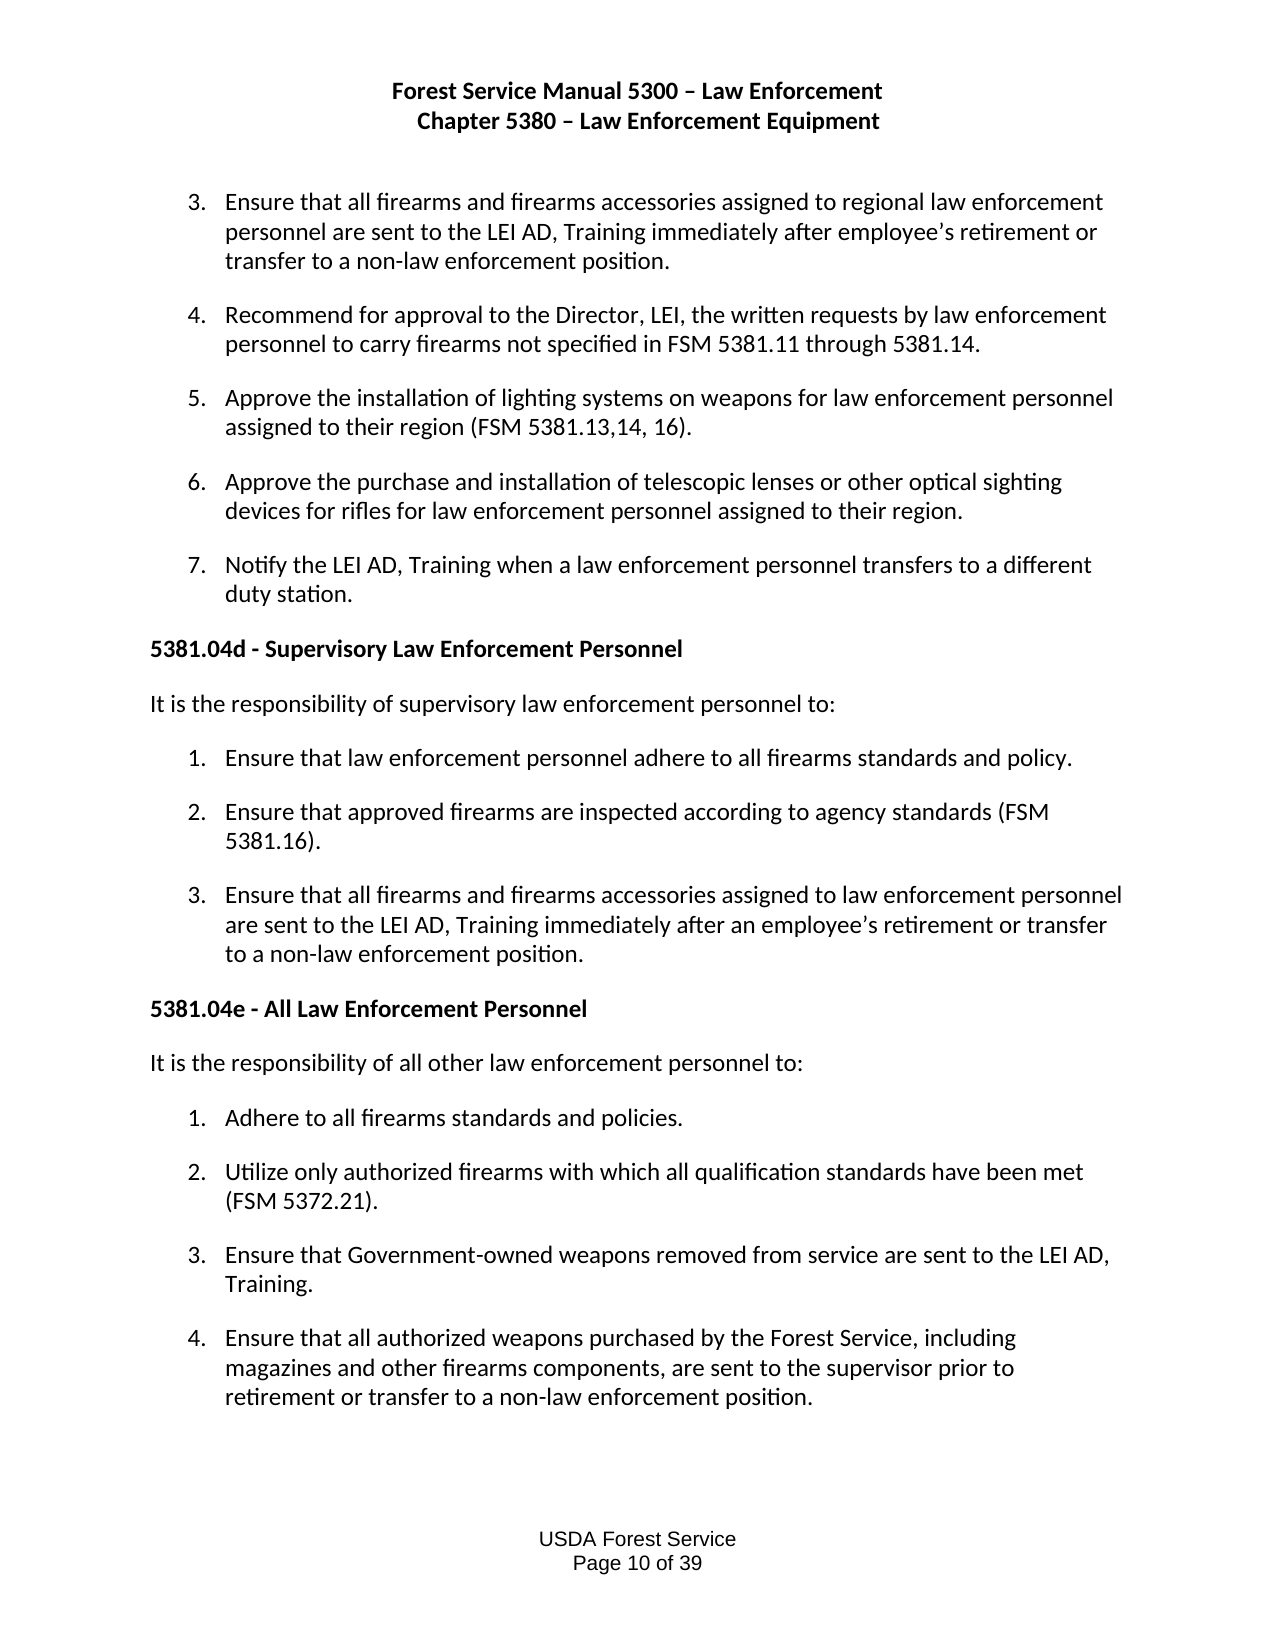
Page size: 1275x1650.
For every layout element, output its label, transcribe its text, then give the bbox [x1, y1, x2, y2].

text It is the responsibility of supervisory law enforcement personnel to: [150, 689, 1125, 718]
list Ensure that law enforcement personnel adhere to all firearms standards and policy. [187, 743, 1125, 772]
list Ensure that all firearms and firearms accessories assigned to regional law enforcement personnel are sent to the LEI AD, Training immediately after employee’s retirement or transfer to a non-law enforcement position. [187, 187, 1125, 275]
list Notify the LEI AD, Training when a law enforcement personnel transfers to a different duty station. [187, 550, 1125, 608]
list Ensure that all authorized weapons purchased by the Forest Service, including magazines and other firearms components, are sent to the supervisor prior to retirement or transfer to a non-law enforcement position. [187, 1323, 1125, 1411]
subtitle 5381.04d - Supervisory Law Enforcement Personnel [150, 633, 1125, 664]
list Ensure that approved firearms are inspected according to agency standards (FSM 5381.16). [187, 797, 1125, 856]
list Approve the installation of lighting systems on weapons for law enforcement personnel assigned to their region (FSM 5381.13,14, 16). [187, 383, 1125, 442]
text It is the responsibility of all other law enforcement personnel to: [150, 1048, 1125, 1078]
subtitle 5381.04e - All Law Enforcement Personnel [150, 993, 1125, 1023]
list Utilize only authorized firearms with which all qualification standards have been met (FSM 5372.21). [187, 1157, 1125, 1215]
list Adhere to all firearms standards and policies. [187, 1103, 1125, 1132]
list Ensure that all firearms and firearms accessories assigned to law enforcement personnel are sent to the LEI AD, Training immediately after an employee’s retirement or transfer to a non-law enforcement position. [187, 881, 1125, 968]
list Ensure that Government-owned weapons removed from service are sent to the LEI AD, Training. [187, 1240, 1125, 1298]
list Approve the purchase and installation of telescopic lenses or other optical sighting devices for rifles for law enforcement personnel assigned to their region. [187, 467, 1125, 525]
list Recommend for approval to the Director, LEI, the written requests by law enforcement personnel to carry firearms not specified in FSM 5381.11 through 5381.14. [187, 300, 1125, 358]
